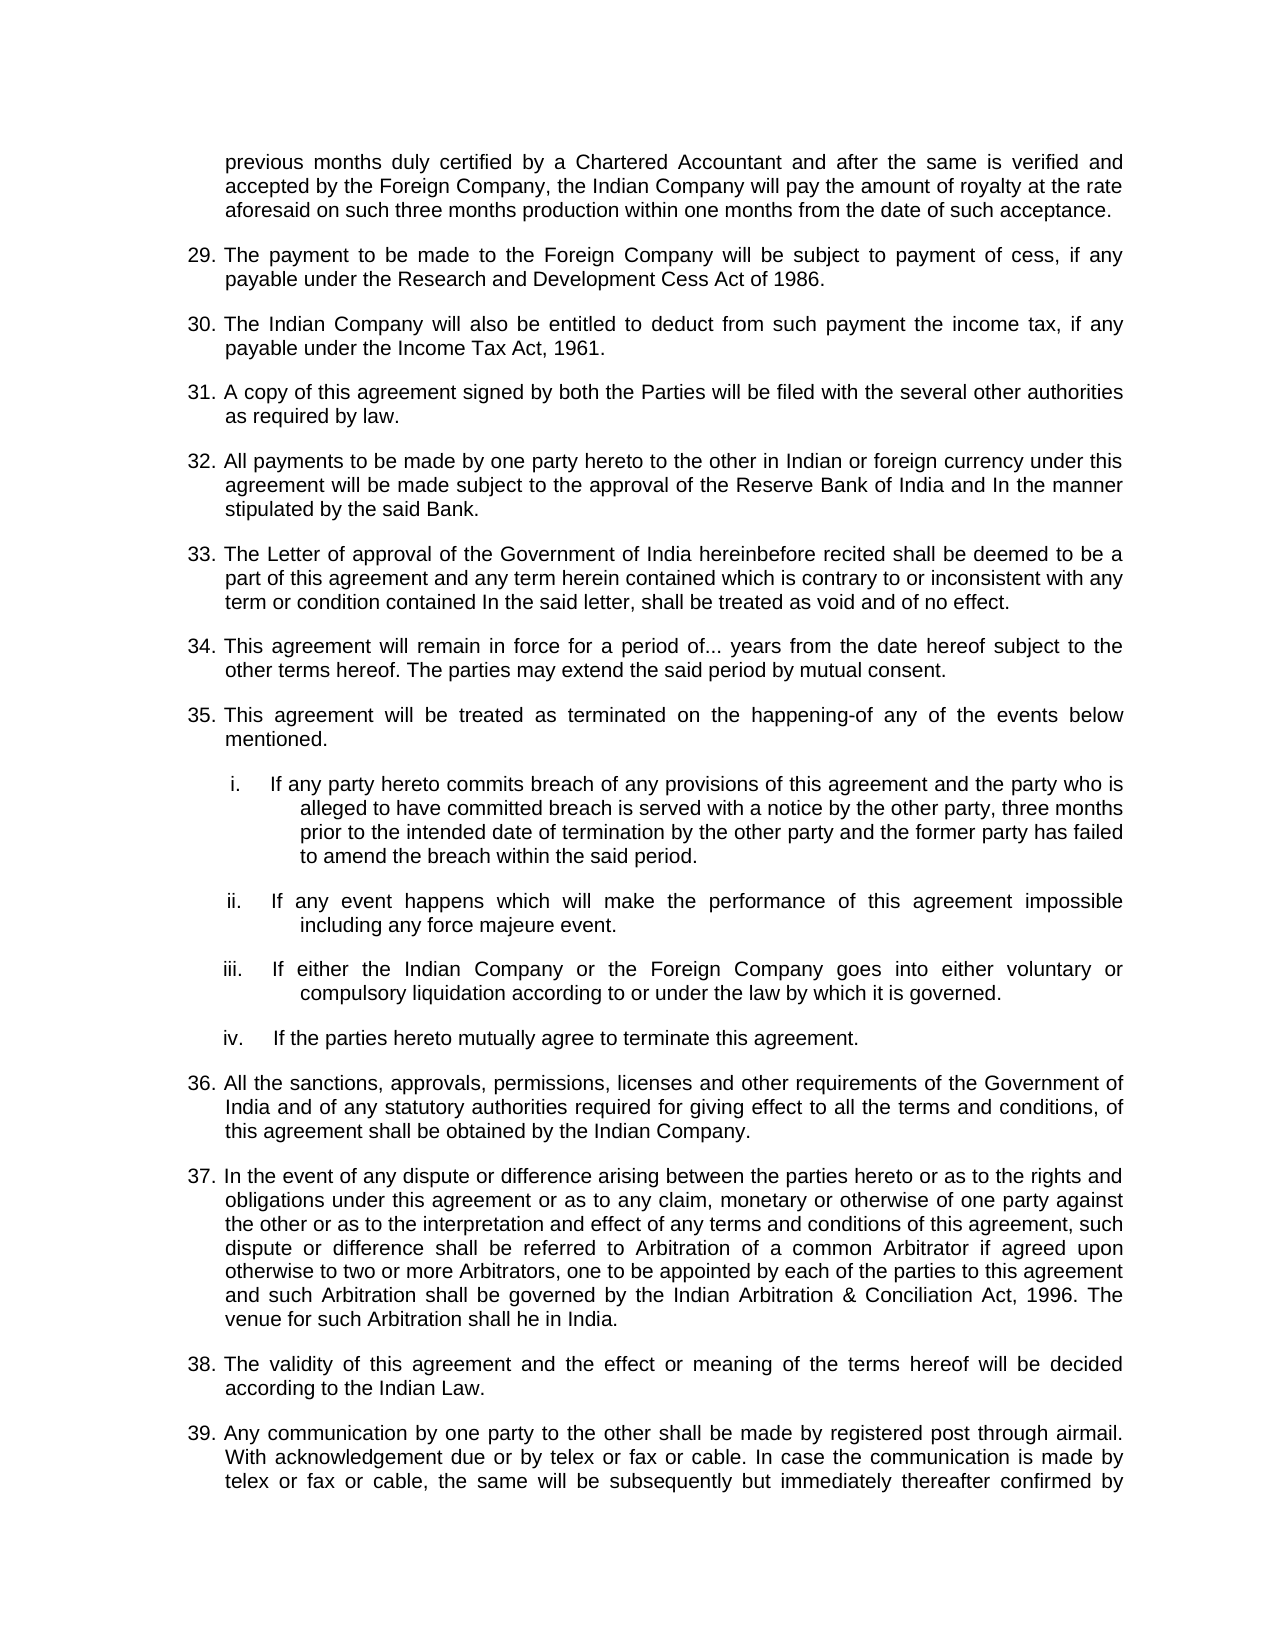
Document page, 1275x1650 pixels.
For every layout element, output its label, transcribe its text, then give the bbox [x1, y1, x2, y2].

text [187, 150, 1125, 222]
text 36. All the sanctions, approvals, permissions, licenses and other requirements of the Government of India and of any statutory authorities required for giving effect to all the terms and conditions, of this agreement shall be obtained by the Indian Company. [187, 1071, 1125, 1143]
text 33. The Letter of approval of the Government of India hereinbefore recited shall be deemed to be a part of this agreement and any term herein contained which is contrary to or inconsistent with any term or condition contained In the said letter, shall be treated as void and of no effect. [187, 542, 1125, 613]
text ii. If any event happens which will make the performance of this agreement impossible including any force majeure event. [150, 888, 1125, 936]
text 29. The payment to be made to the Foreign Company will be subject to payment of cess, if any payable under the Research and Development Cess Act of 1986. [187, 243, 1125, 291]
text iii. If either the Indian Company or the Foreign Company goes into either voluntary or compulsory liquidation according to or under the law by which it is governed. [150, 957, 1125, 1005]
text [187, 1421, 1125, 1493]
text i. If any party hereto commits breach of any provisions of this agreement and the party who is alleged to have committed breach is served with a notice by the other party, three months prior to the intended date of termination by the other party and the former party has failed to amend the breach within the said period. [150, 772, 1125, 868]
text iv. If the parties hereto mutually agree to terminate this agreement. [150, 1026, 1125, 1050]
text 38. The validity of this agreement and the effect or meaning of the terms hereof will be decided according to the Indian Law. [187, 1352, 1125, 1400]
text 30. The Indian Company will also be entitled to deduct from such payment the income tax, if any payable under the Income Tax Act, 1961. [187, 311, 1125, 359]
text 35. This agreement will be treated as terminated on the happening-of any of the events below mentioned. [187, 703, 1125, 751]
text 34. This agreement will remain in force for a period of... years from the date hereof subject to the other terms hereof. The parties may extend the said period by mutual consent. [187, 634, 1125, 682]
text 31. A copy of this agreement signed by both the Parties will be filed with the several other authorities as required by law. [187, 380, 1125, 428]
text 32. All payments to be made by one party hereto to the other in Indian or foreign currency under this agreement will be made subject to the approval of the Reserve Bank of India and In the manner stipulated by the said Bank. [187, 449, 1125, 521]
text 37. In the event of any dispute or difference arising between the parties hereto or as to the rights and obligations under this agreement or as to any claim, monetary or otherwise of one party against the other or as to the interpretation and effect of any terms and conditions of this agreement, such dispute or difference shall be referred to Arbitration of a common Arbitrator if agreed upon otherwise to two or more Arbitrators, one to be appointed by each of the parties to this agreement and such Arbitration shall be governed by the Indian Arbitration & Conciliation Act, 1996. The venue for such Arbitration shall he in India. [187, 1163, 1125, 1331]
